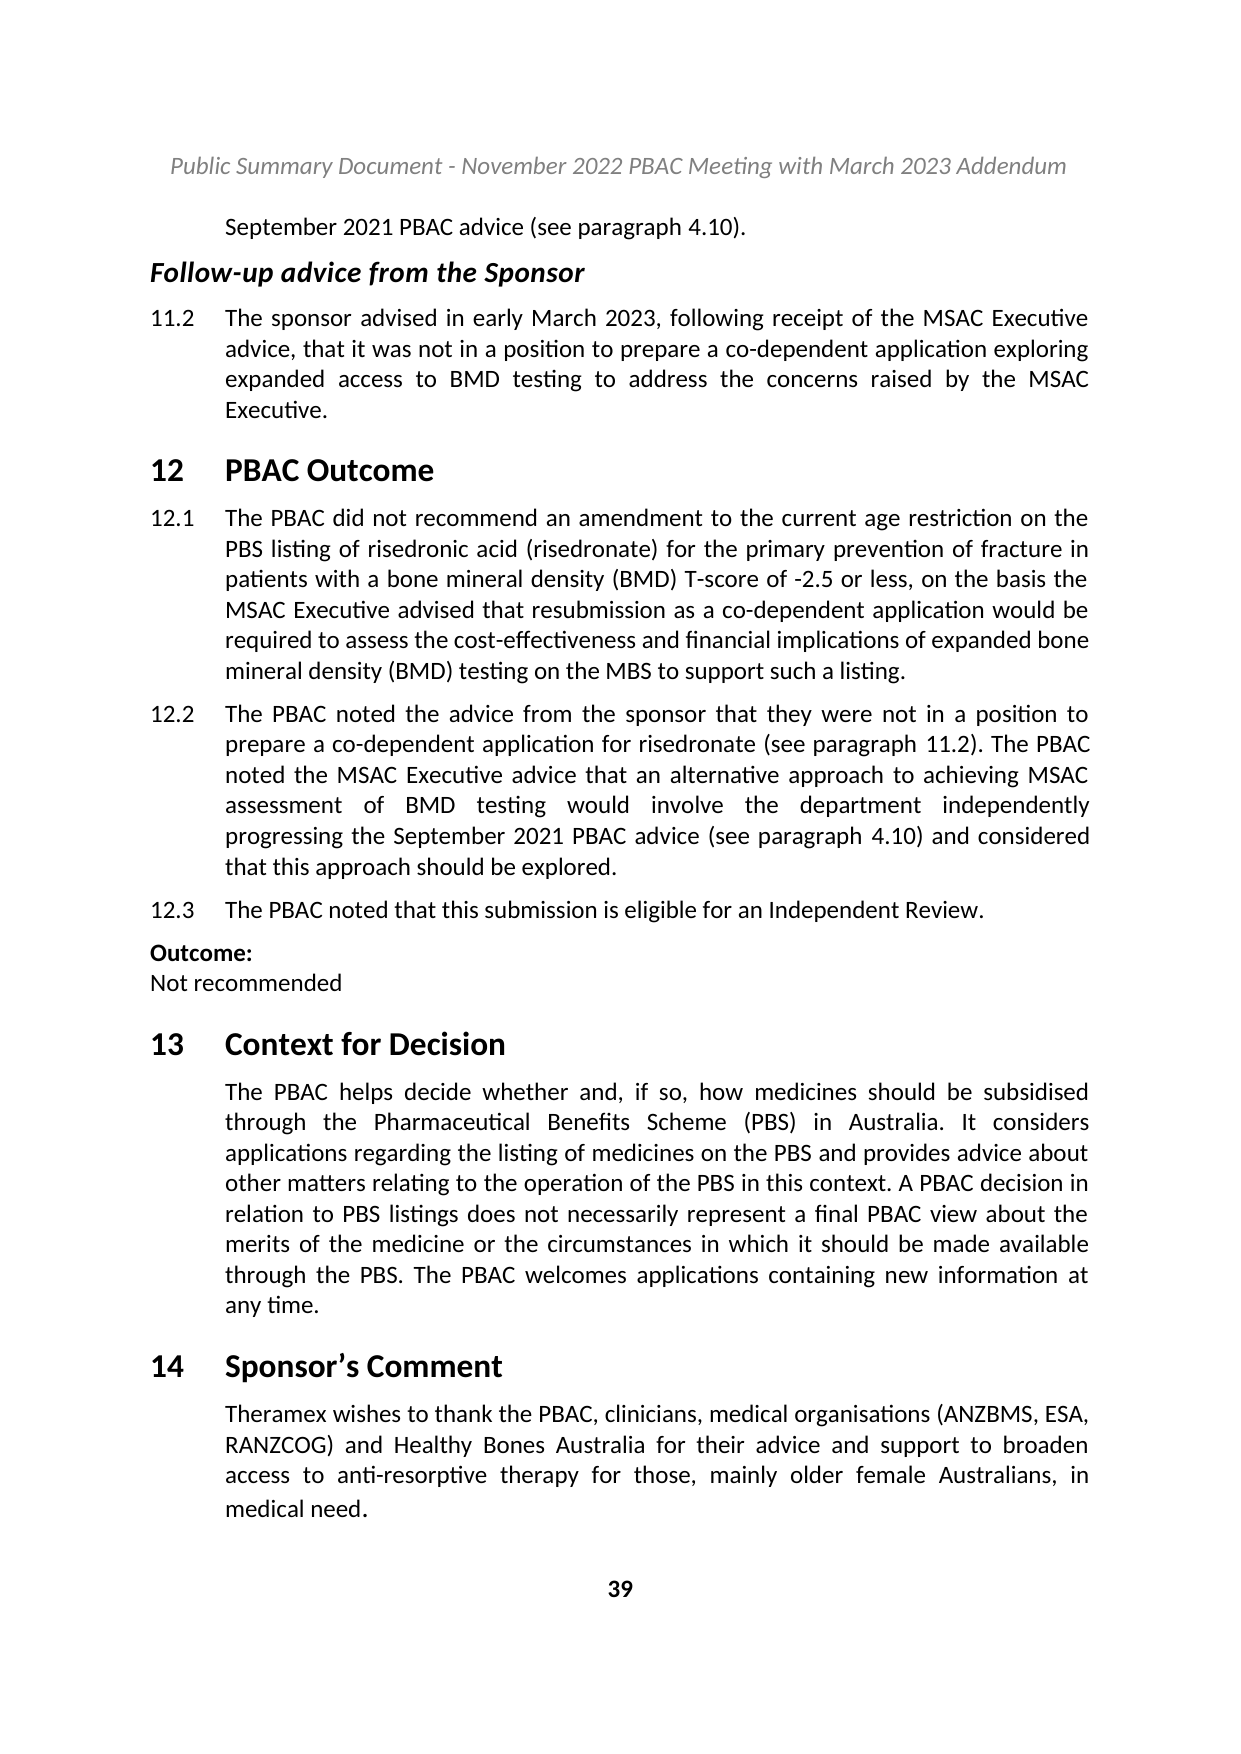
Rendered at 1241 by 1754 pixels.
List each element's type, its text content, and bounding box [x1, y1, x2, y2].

text Context for Decision [150, 1023, 1090, 1063]
text Theramex wishes to thank the PBAC, clinicians, medical organisations (ANZBMS, ESA, RANZCOG) and Healthy Bones Australia for their advice and support to broaden access to anti-resorptive therapy for those, mainly older female Australians, in medical need. [225, 1398, 1090, 1524]
list The PBAC noted the advice from the sponsor that they were not in a position to prepare a co-dependent application for risedronate (see paragraph 11.2). The PBAC noted the MSAC Executive advice that an alternative approach to achieving MSAC assessment of BMD testing would involve the department independently progressing the September 2021 PBAC advice (see paragraph 4.10) and considered that this approach should be explored. [150, 698, 1090, 881]
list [150, 211, 1090, 242]
text PBAC Outcome [150, 449, 1090, 490]
subtitle Follow-up advice from the Sponsor [150, 254, 1090, 290]
text Outcome: [150, 937, 1090, 967]
text Not recommended [150, 967, 1090, 998]
text Sponsor’s Comment [150, 1345, 1090, 1386]
list The sponsor advised in early March 2023, following receipt of the MSAC Executive advice, that it was not in a position to prepare a co-dependent application exploring expanded access to BMD testing to address the concerns raised by the MSAC Executive. [150, 302, 1090, 424]
text The PBAC helps decide whether and, if so, how medicines should be subsidised through the Pharmaceutical Benefits Scheme (PBS) in Australia. It considers applications regarding the listing of medicines on the PBS and provides advice about other matters relating to the operation of the PBS in this context. A PBAC decision in relation to PBS listings does not necessarily represent a final PBAC view about the merits of the medicine or the circumstances in which it should be made available through the PBS. The PBAC welcomes applications containing new information at any time. [225, 1076, 1090, 1320]
list The PBAC did not recommend an amendment to the current age restriction on the PBS listing of risedronic acid (risedronate) for the primary prevention of fracture in patients with a bone mineral density (BMD) T-score of -2.5 or less, on the basis the MSAC Executive advised that resubmission as a co-dependent application would be required to assess the cost-effectiveness and financial implications of expanded bone mineral density (BMD) testing on the MBS to support such a listing. [150, 502, 1090, 686]
list The PBAC noted that this submission is eligible for an Independent Review. [150, 894, 1090, 924]
